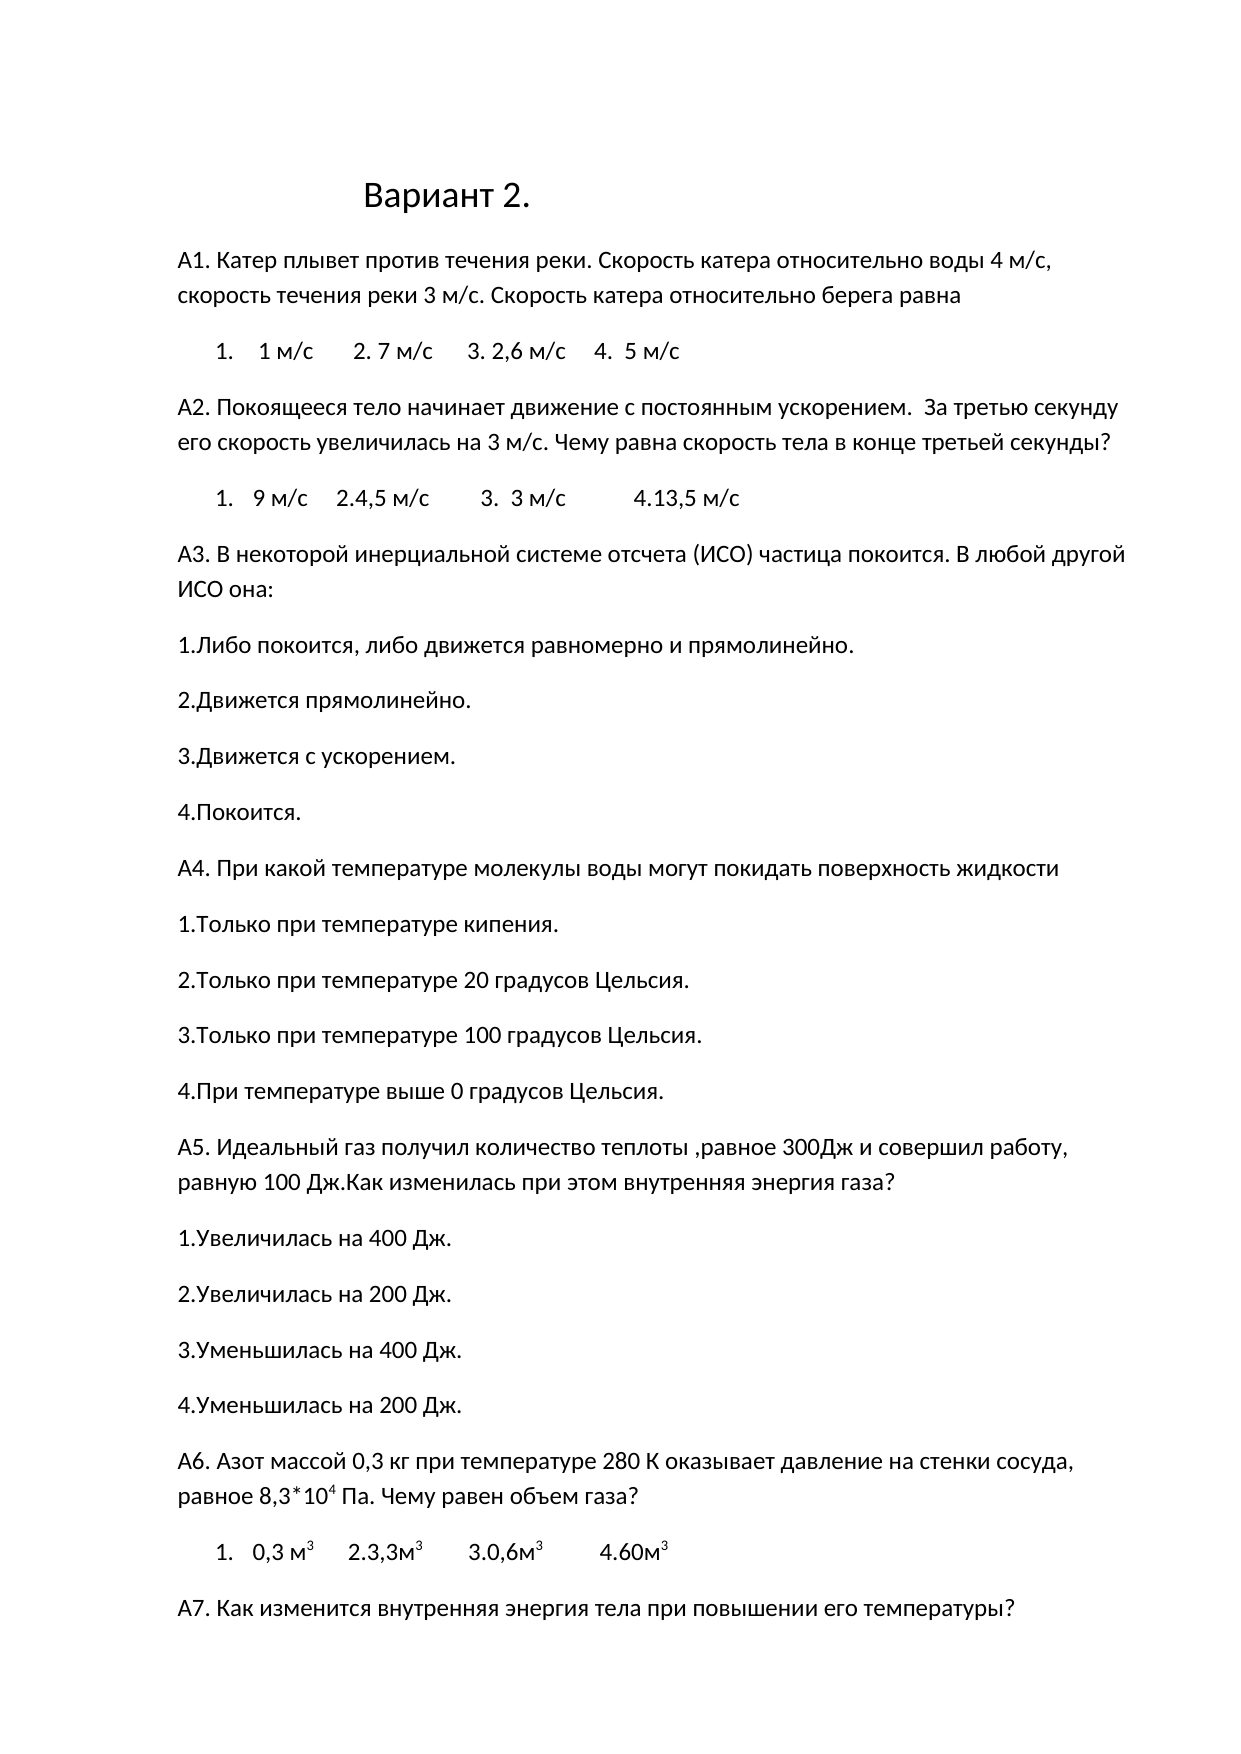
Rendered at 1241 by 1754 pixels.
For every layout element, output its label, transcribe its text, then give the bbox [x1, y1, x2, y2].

text Вариант 2. [177, 171, 1152, 217]
text А1. Катер плывет против течения реки. Скорость катера относительно воды 4 м/с, скорость течения реки 3 м/с. Скорость катера относительно берега равна [177, 245, 1152, 310]
text А4. При какой температуре молекулы воды могут покидать поверхность жидкости [177, 852, 1152, 883]
list 0,3 м3 2.3,3м3 3.0,6м3 4.60м3 [215, 1536, 1152, 1567]
text 1.Увеличилась на 400 Дж. [177, 1222, 1152, 1253]
text 4.Уменьшилась на 200 Дж. [177, 1390, 1152, 1420]
text 4.Покоится. [177, 796, 1152, 827]
text А6. Азот массой 0,3 кг при температуре 280 К оказывает давление на стенки сосуда, равное 8,3*104 Па. Чему равен объем газа? [177, 1446, 1152, 1511]
text А3. В некоторой инерциальной системе отсчета (ИСО) частица покоится. В любой другой ИСО она: [177, 538, 1152, 603]
list 9 м/с 2.4,5 м/с 3. 3 м/с 4.13,5 м/с [215, 482, 1152, 513]
text А5. Идеальный газ получил количество теплоты ,равное 300Дж и совершил работу, равную 100 Дж.Как изменилась при этом внутренняя энергия газа? [177, 1131, 1152, 1197]
text 2.Движется прямолинейно. [177, 685, 1152, 715]
list 1 м/с 2. 7 м/с 3. 2,6 м/с 4. 5 м/с [215, 336, 1152, 366]
text А7. Как изменится внутренняя энергия тела при повышении его температуры? [177, 1592, 1152, 1623]
text 3.Только при температуре 100 градусов Цельсия. [177, 1020, 1152, 1050]
text 4.При температуре выше 0 градусов Цельсия. [177, 1076, 1152, 1106]
text 1.Либо покоится, либо движется равномерно и прямолинейно. [177, 629, 1152, 659]
text 3.Движется с ускорением. [177, 741, 1152, 771]
text А2. Покоящееся тело начинает движение с постоянным ускорением. За третью секунду его скорость увеличилась на 3 м/с. Чему равна скорость тела в конце третьей секунды? [177, 391, 1152, 457]
text 3.Уменьшилась на 400 Дж. [177, 1334, 1152, 1364]
text 2.Увеличилась на 200 Дж. [177, 1278, 1152, 1308]
text 1.Только при температуре кипения. [177, 908, 1152, 938]
text 2.Только при температуре 20 градусов Цельсия. [177, 964, 1152, 994]
